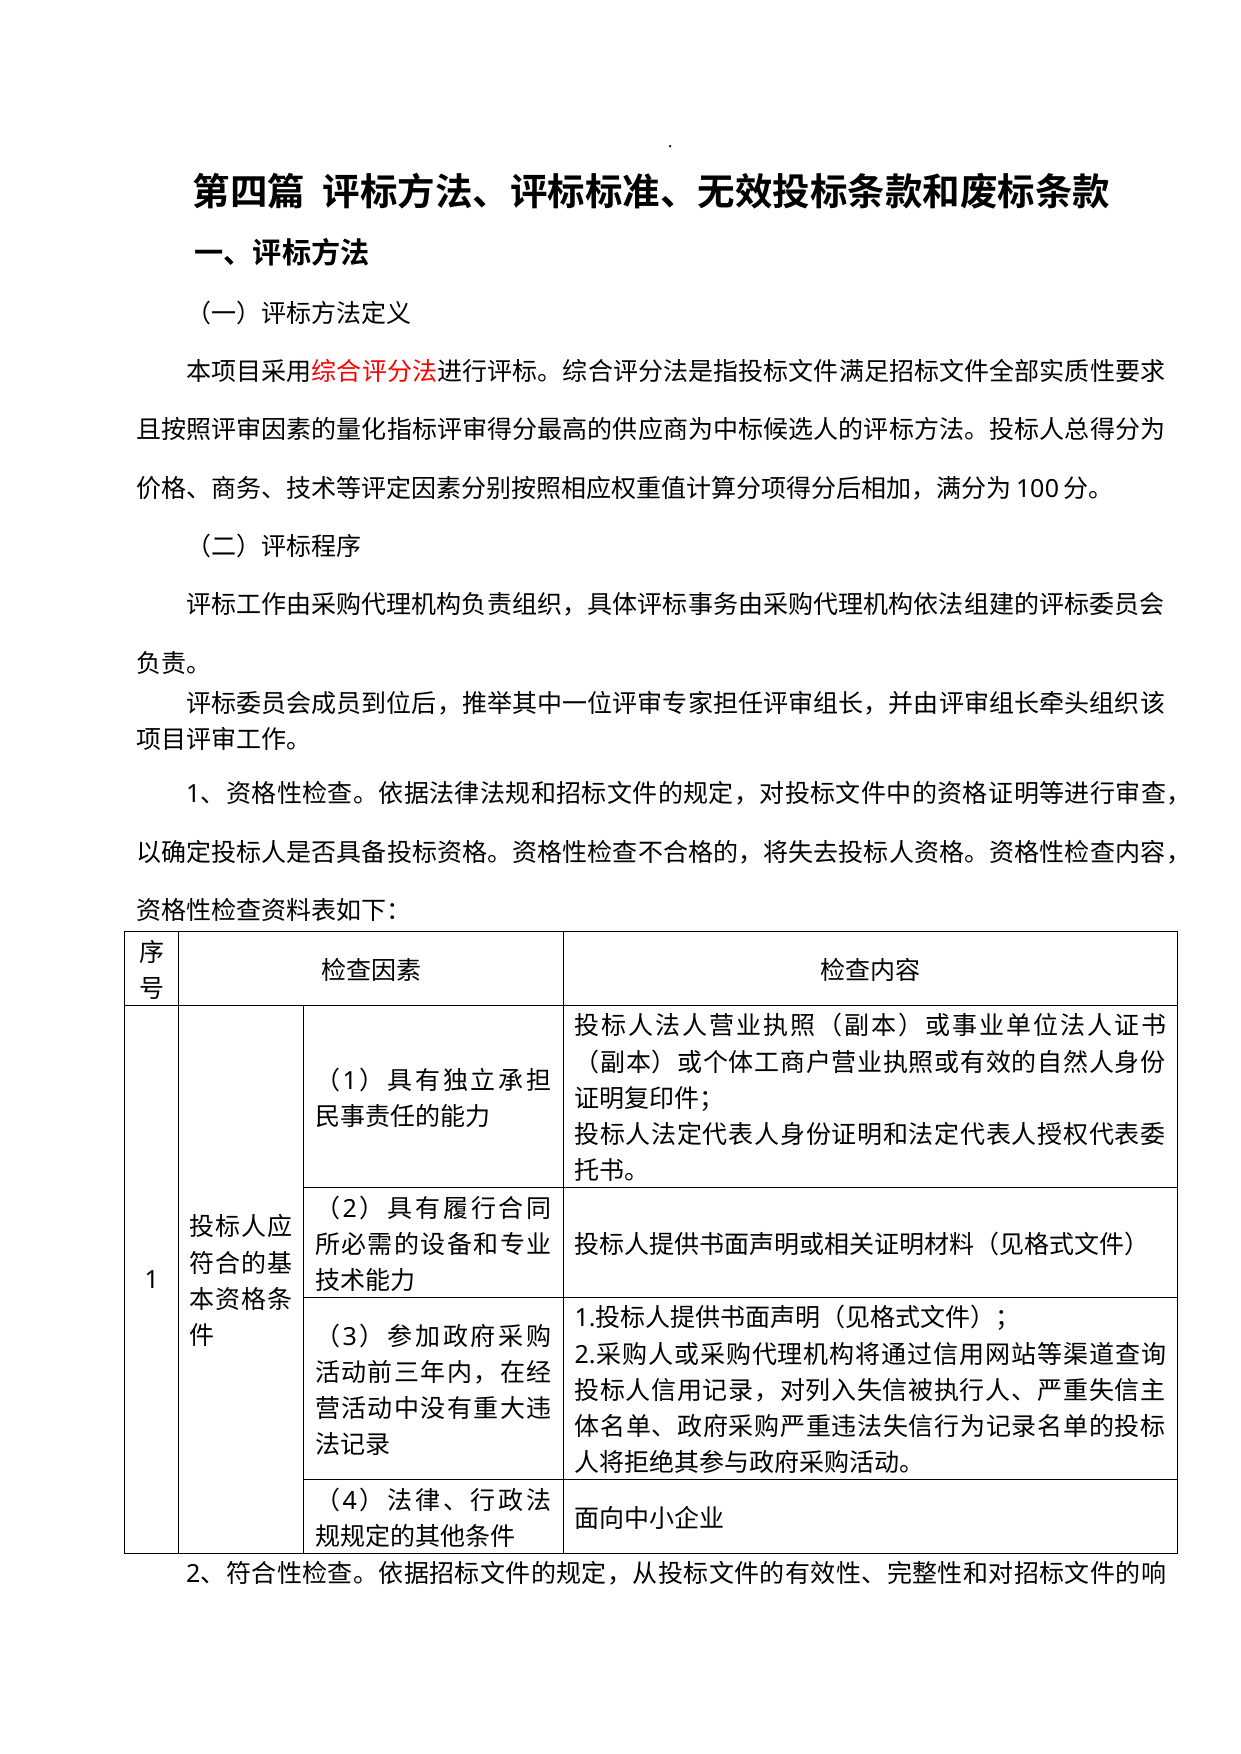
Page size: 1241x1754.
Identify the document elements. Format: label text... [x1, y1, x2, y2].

table_cell 1 [125, 1006, 178, 1553]
text 一、评标方法 [136, 217, 1166, 275]
table_cell 投标人提供书面声明或相关证明材料（见格式文件） [564, 1188, 1177, 1297]
table_cell （4）法律、行政法规规定的其他条件 [304, 1480, 563, 1553]
table_cell （2）具有履行合同所必需的设备和专业技术能力 [304, 1188, 563, 1297]
table_cell （1）具有独立承担民事责任的能力 [304, 1006, 563, 1187]
text （一）评标方法定义 [136, 275, 1166, 334]
text 评标工作由采购代理机构负责组织，具体评标事务由采购代理机构依法组建的评标委员会负责。 [136, 567, 1166, 684]
text 第四篇 评标方法、评标标准、无效投标条款和废标条款 [136, 159, 1166, 217]
text 1、资格性检查。依据法律法规和招标文件的规定，对投标文件中的资格证明等进行审查，以确定投标人是否具备投标资格。资格性检查不合格的，将失去投标人资格。资格性检查内容，资格性检查资料表如下： [136, 756, 1166, 931]
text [136, 1554, 1166, 1590]
table_cell 投标人法人营业执照（副本）或事业单位法人证书（副本）或个体工商户营业执照或有效的自然人身份证明复印件； 投标人法定代表人身份证明和法定代表人授权代表委托书。 [564, 1006, 1177, 1187]
text （二）评标程序 [136, 509, 1166, 567]
text 本项目采用综合评分法进行评标。综合评分法是指投标文件满足招标文件全部实质性要求且按照评审因素的量化指标评审得分最高的供应商为中标候选人的评标方法。投标人总得分为价格、商务、技术等评定因素分别按照相应权重值计算分项得分后相加，满分为100分。 [136, 334, 1166, 509]
table_header 序号 [125, 932, 178, 1005]
table_header 检查内容 [564, 932, 1177, 1005]
table_cell （3）参加政府采购活动前三年内，在经营活动中没有重大违法记录 [304, 1298, 563, 1479]
text 评标委员会成员到位后，推举其中一位评审专家担任评审组长，并由评审组长牵头组织该项目评审工作。 [136, 684, 1166, 756]
table_cell 1.投标人提供书面声明（见格式文件）； 2.采购人或采购代理机构将通过信用网站等渠道查询投标人信用记录，对列入失信被执行人、严重失信主体名单、政府采购严重违法失信行为记录名单的投标人将拒绝其参与政府采购活动。 [564, 1298, 1177, 1479]
table_cell 投标人应符合的基本资格条件 [179, 1006, 303, 1553]
table_cell 面向中小企业 [564, 1480, 1177, 1553]
table_header 检查因素 [179, 932, 563, 1005]
